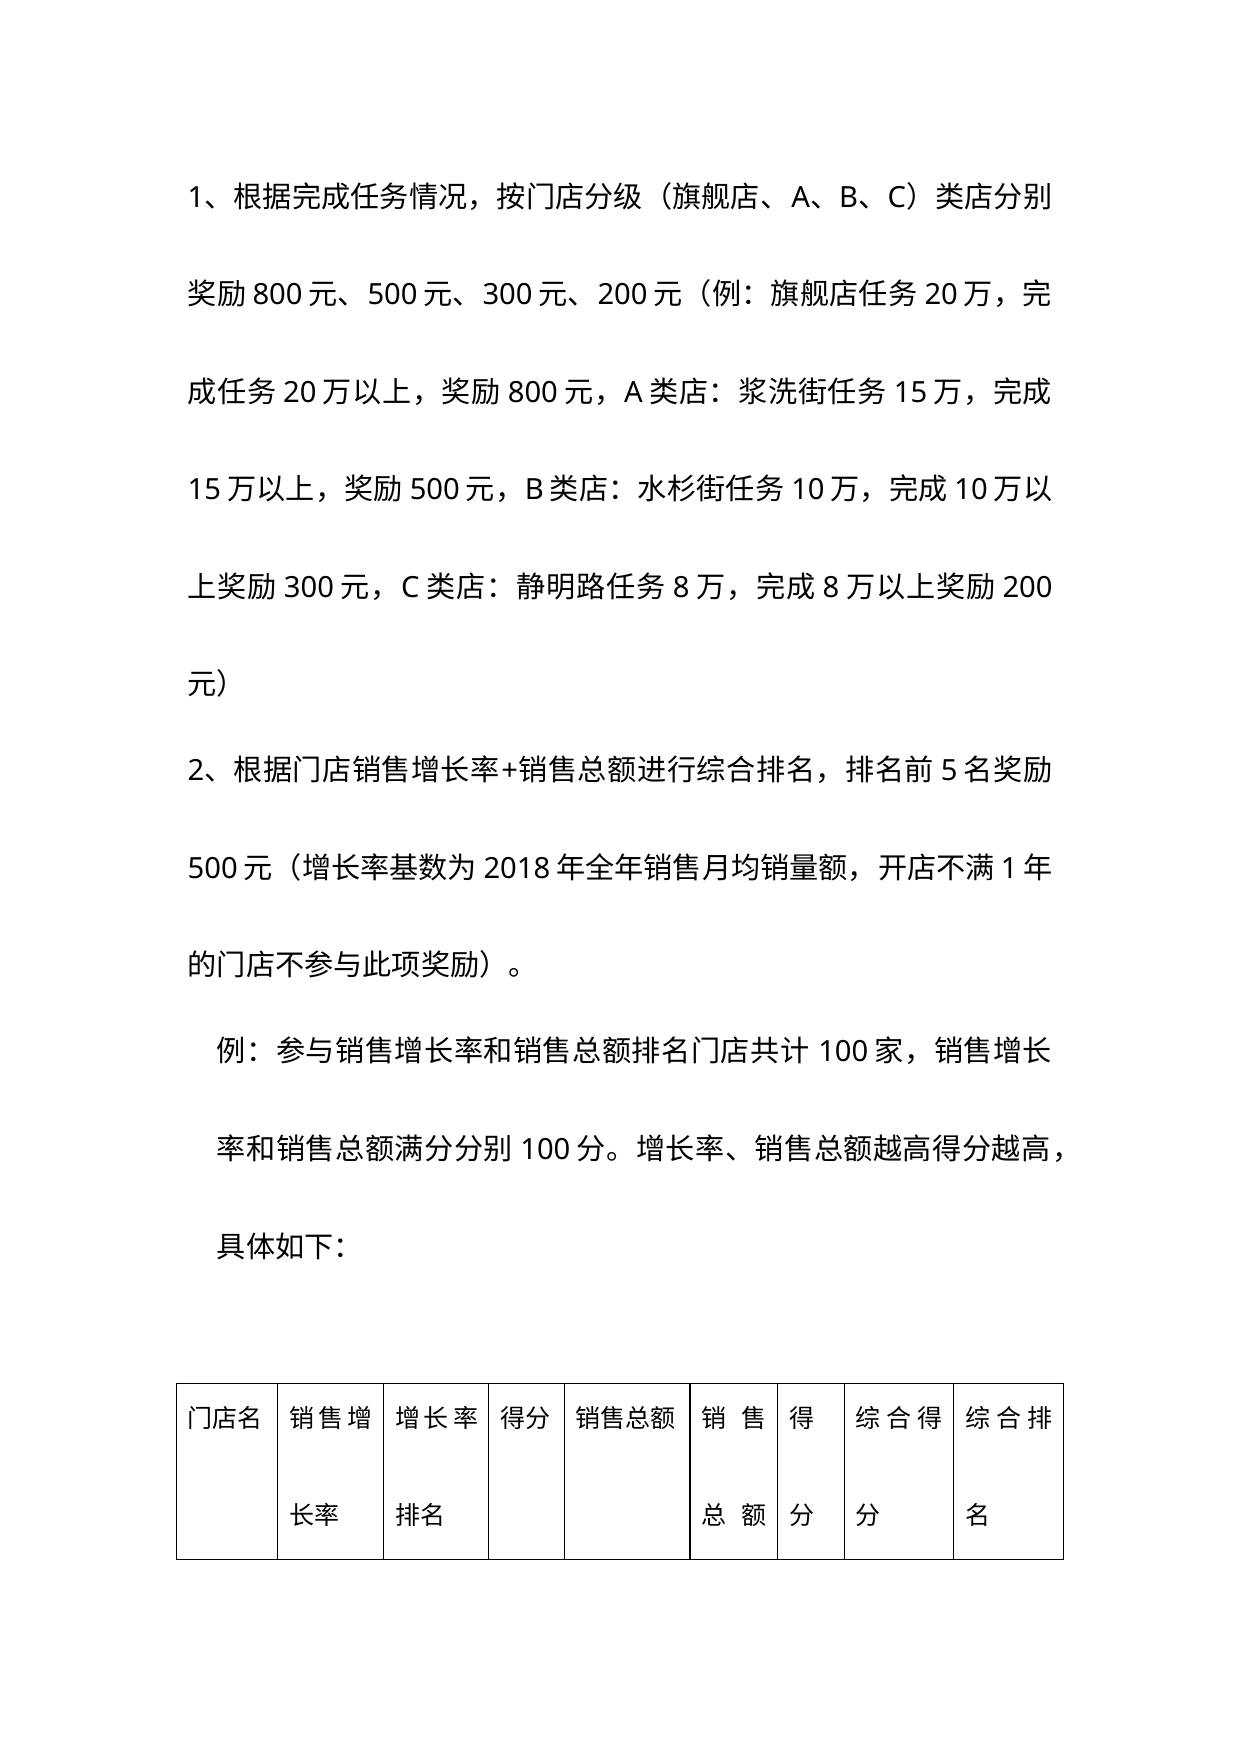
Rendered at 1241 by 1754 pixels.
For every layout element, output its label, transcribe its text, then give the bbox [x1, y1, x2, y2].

table_header 增长率排名 [384, 1384, 488, 1559]
list 根据完成任务情况，按门店分级（旗舰店、A、B、C）类店分别奖励800元、500元、300元、200元（例：旗舰店任务20万，完成任务20万以上，奖励800元，A类店：浆洗街任务15万，完成15万以上，奖励500元，B类店：水杉街任务10万，完成10万以上奖励300元，C类店：静明路任务8万，完成8万以上奖励200元） [187, 162, 1053, 714]
table_header 销售总额排名 [691, 1384, 777, 1559]
table_header 销售增长率 [278, 1384, 383, 1559]
table_header 销售总额 [565, 1384, 689, 1559]
table_header 得分 [778, 1384, 844, 1559]
list 例：参与销售增长率和销售总额排名门店共计100家，销售增长率和销售总额满分分别100分。增长率、销售总额越高得分越高，具体如下： [217, 1017, 1053, 1277]
table_header 综合得分 [845, 1384, 953, 1559]
table_header 门店名 [177, 1384, 277, 1559]
table_header 综合排名 [954, 1384, 1063, 1559]
list 根据门店销售增长率+销售总额进行综合排名，排名前5名奖励500元（增长率基数为2018年全年销售月均销量额，开店不满1年的门店不参与此项奖励）。 [187, 736, 1053, 996]
table_header 得分 [489, 1384, 564, 1559]
